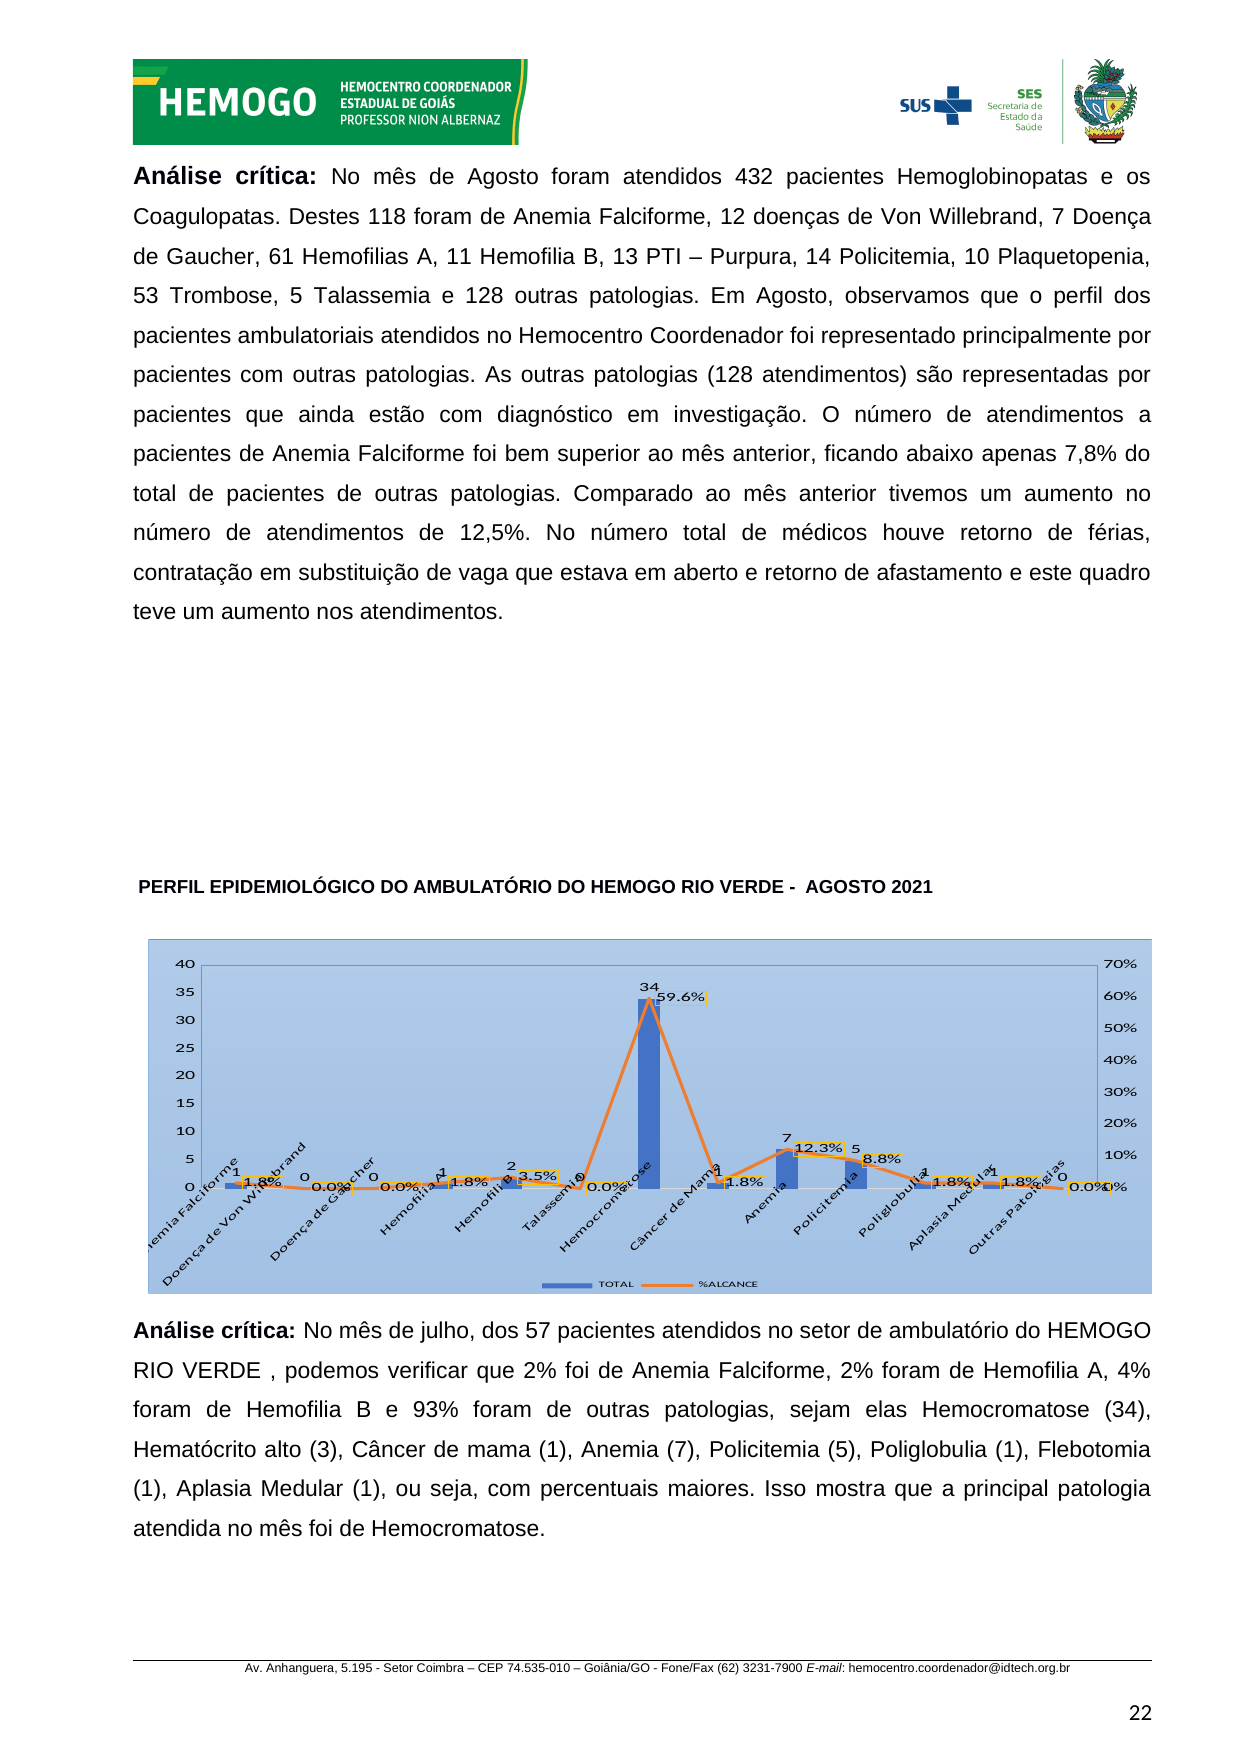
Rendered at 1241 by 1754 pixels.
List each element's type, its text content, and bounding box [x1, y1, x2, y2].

text Análise crítica: No mês de Agosto foram atendidos 432 pacientes Hemoglobinopatas e os Coagulopatas. Destes 118 foram de Anemia Falciforme, 12 doenças de Von Willebrand, 7 Doença de Gaucher, 61 Hemofilias A, 11 Hemofilia B, 13 PTI – Purpura, 14 Policitemia, 10 Plaquetopenia, 53 Trombose, 5 Talassemia e 128 outras patologias. Em Agosto, observamos que o perfil dos pacientes ambulatoriais atendidos no Hemocentro Coordenador foi representado principalmente por pacientes com outras patologias. As outras patologias (128 atendimentos) são representadas por pacientes que ainda estão com diagnóstico em investigação. O número de atendimentos a pacientes de Anemia Falciforme foi bem superior ao mês anterior, ficando abaixo apenas 7,8% do total de pacientes de outras patologias. Comparado ao mês anterior tivemos um aumento no número de atendimentos de 12,5%. No número total de médicos houve retorno de férias, contratação em substituição de vaga que estava em aberto e retorno de afastamento e este quadro teve um aumento nos atendimentos. [133, 161, 1152, 624]
text PERFIL EPIDEMIOLÓGICO DO AMBULATÓRIO DO HEMOGO RIO VERDE - AGOSTO 2021 [133, 876, 1152, 897]
picture [132, 59, 1137, 145]
text Análise crítica: No mês de julho, dos 57 pacientes atendidos no setor de ambulatório do HEMOGO RIO VERDE , podemos verificar que 2% foi de Anemia Falciforme, 2% foram de Hemofilia A, 4% foram de Hemofilia B e 93% foram de outras patologias, sejam elas Hemocromatose (34), Hematócrito alto (3), Câncer de mama (1), Anemia (7), Policitemia (5), Poliglobulia (1), Flebotomia (1), Aplasia Medular (1), ou seja, com percentuais maiores. Isso mostra que a principal patologia atendida no mês foi de Hemocromatose. [133, 1317, 1152, 1541]
